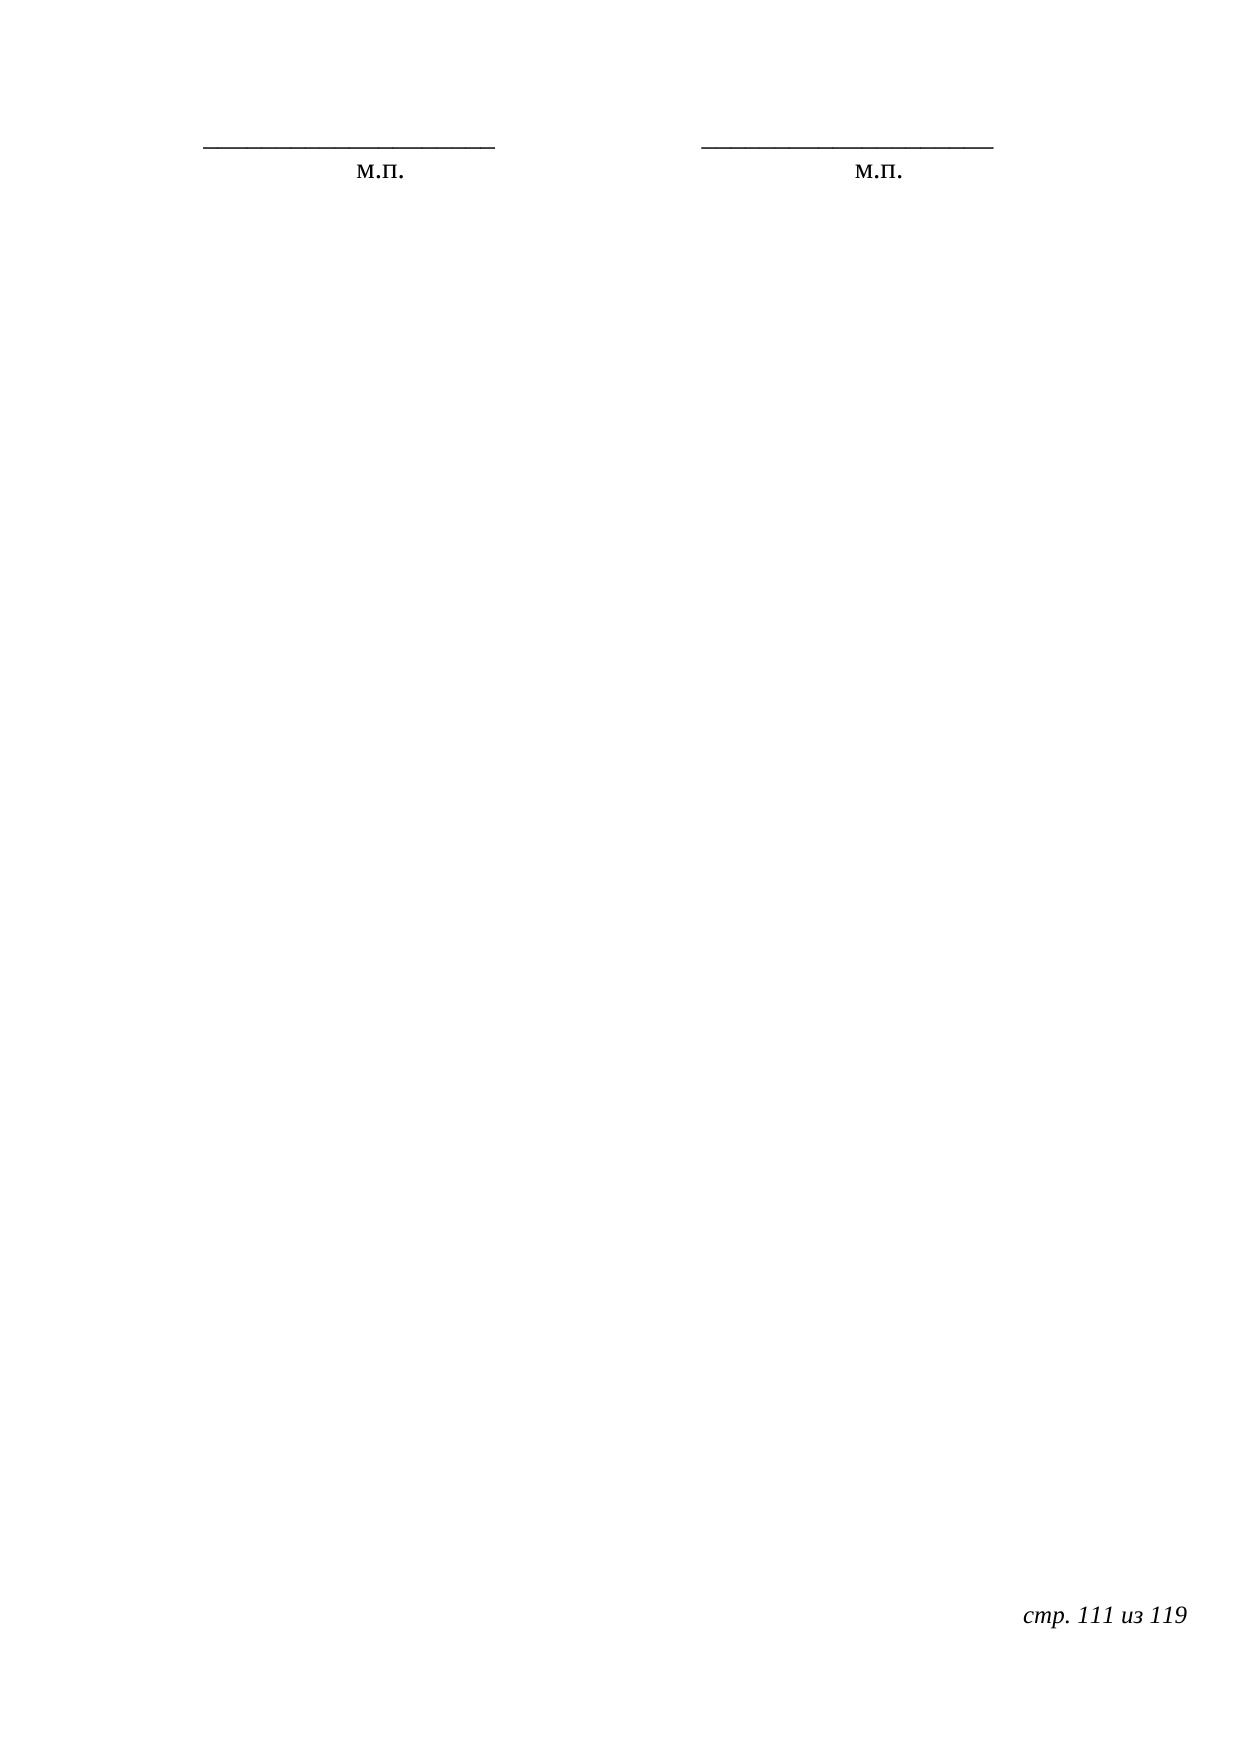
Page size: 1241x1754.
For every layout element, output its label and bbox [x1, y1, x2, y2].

table_cell [133, 118, 631, 185]
table_cell [631, 118, 1167, 185]
